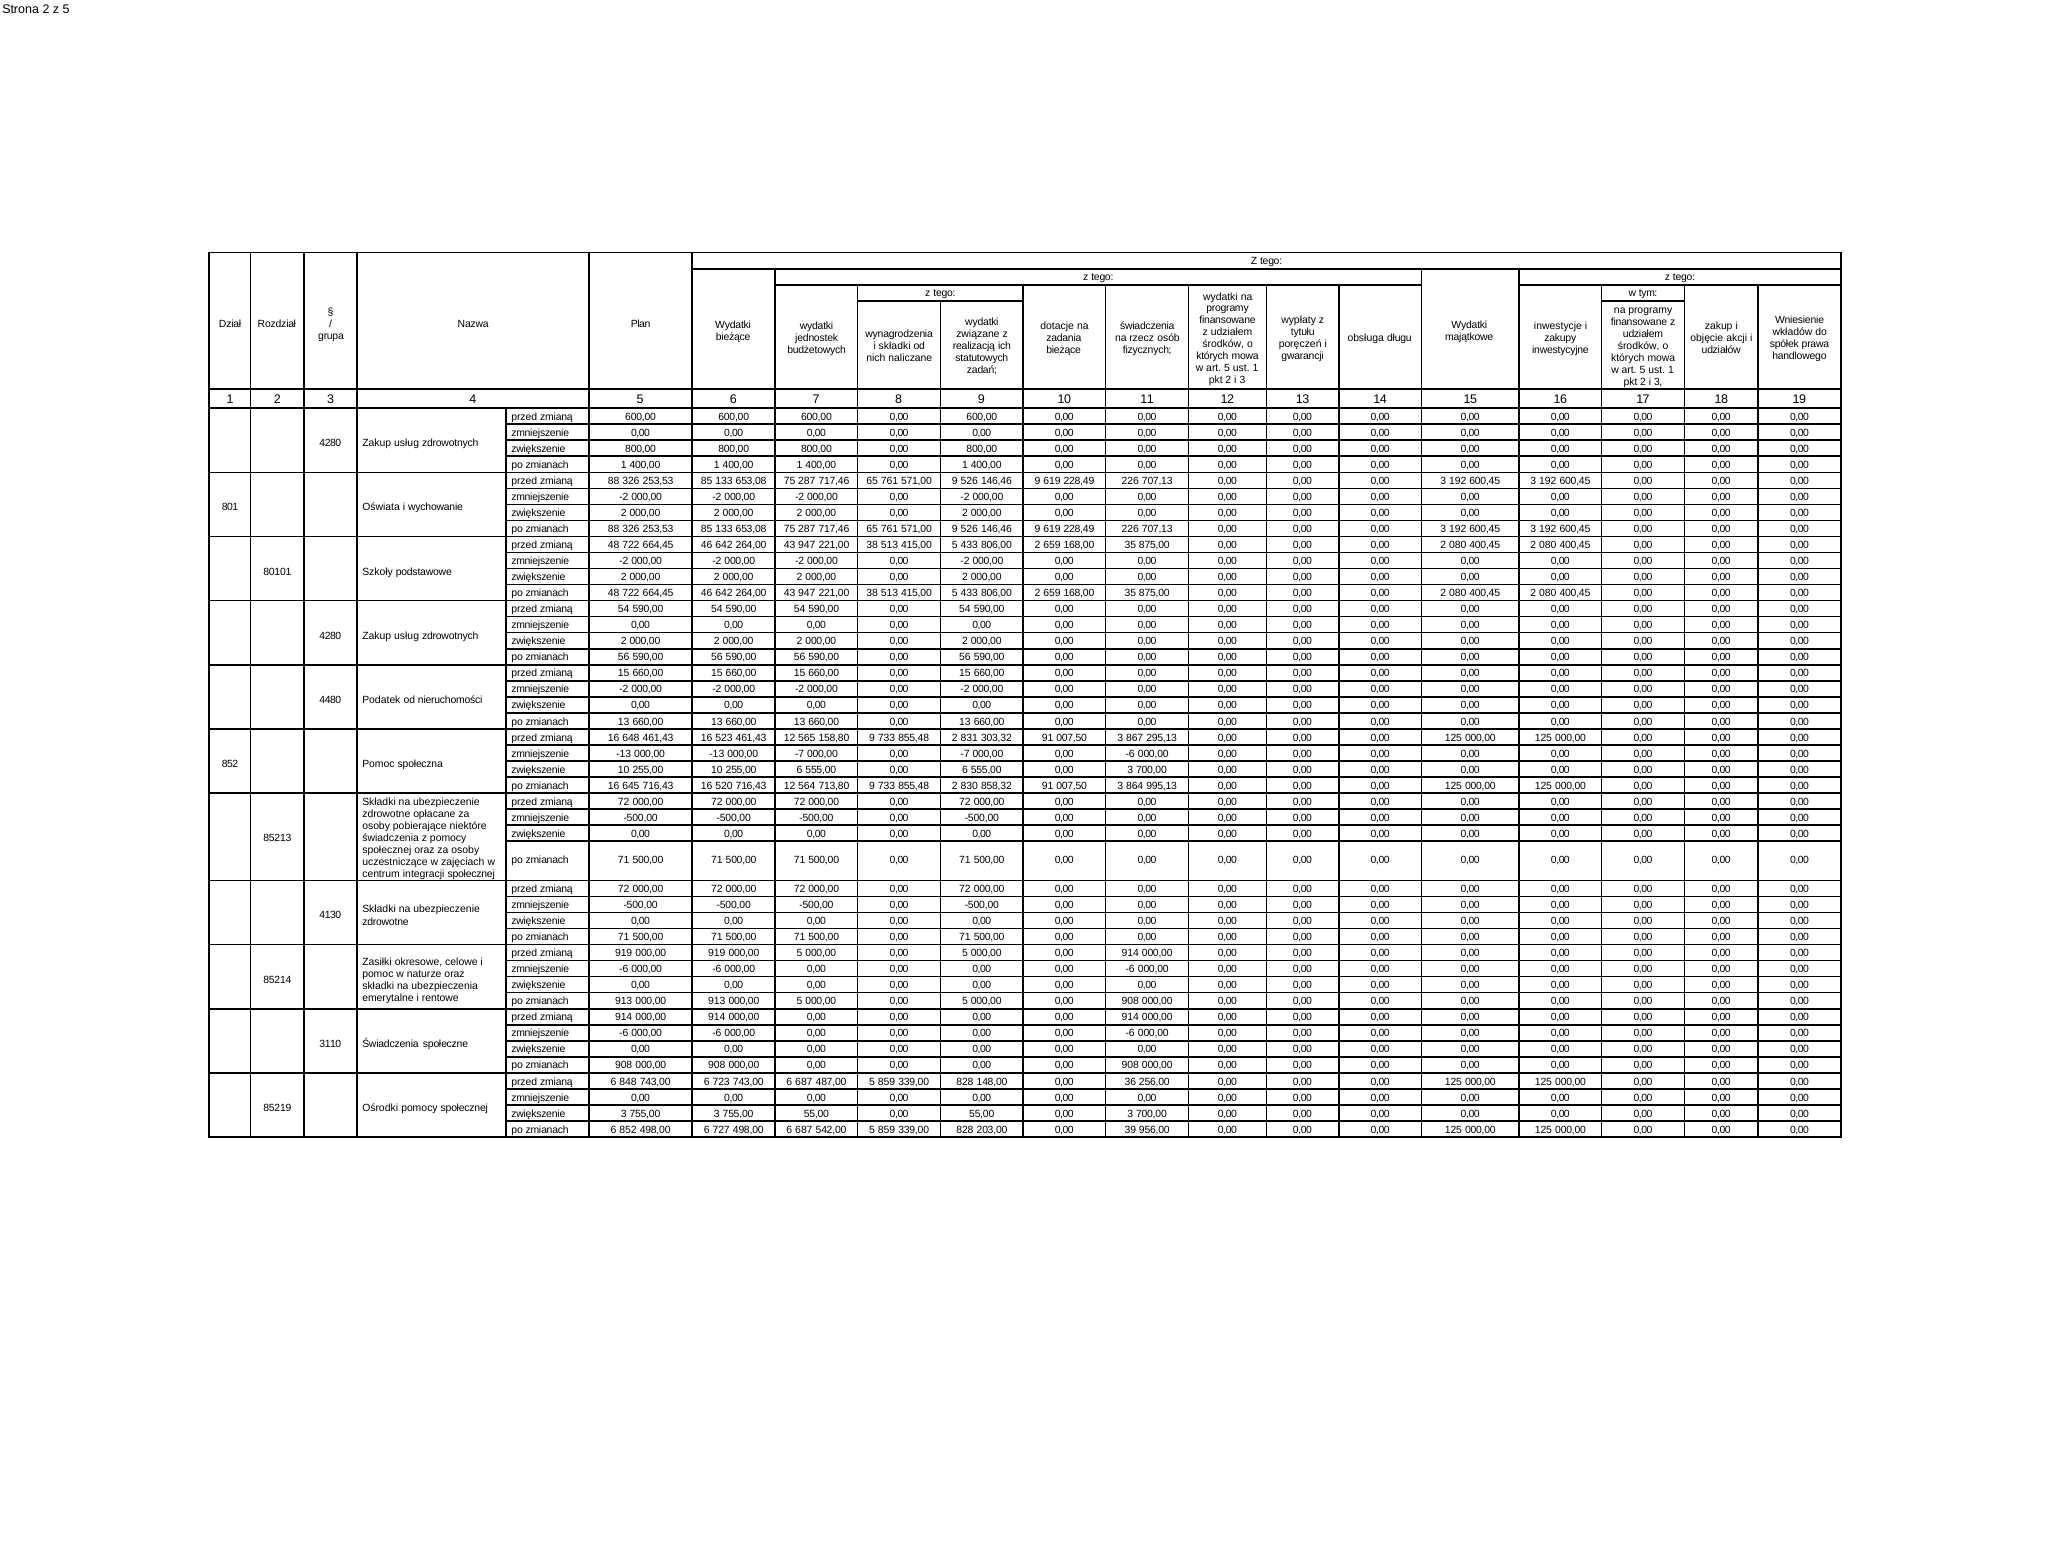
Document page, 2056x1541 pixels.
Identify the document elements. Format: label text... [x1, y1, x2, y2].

table_cell 0,00 [1267, 714, 1338, 728]
table_cell 0,00 [1422, 425, 1518, 439]
table_cell 0,00 [1602, 441, 1684, 455]
table_cell 0,00 [1759, 650, 1840, 664]
table_cell 0,00 [1267, 585, 1338, 600]
table_cell 1 [210, 390, 250, 407]
table_cell w tym: [1602, 286, 1684, 300]
table_cell 5 [590, 390, 691, 407]
table_cell 0,00 [858, 810, 940, 824]
table_cell 3 [305, 390, 356, 407]
table_cell 0,00 [1602, 1106, 1684, 1120]
table_cell 0,00 [1340, 1058, 1421, 1072]
table_cell 0,00 [693, 913, 774, 928]
table_cell 71 500,00 [941, 929, 1022, 944]
table_cell 0,00 [1106, 650, 1188, 664]
table_cell 919 000,00 [693, 945, 774, 960]
table_cell 3 700,00 [1106, 1106, 1188, 1120]
table_cell [251, 730, 303, 792]
table_cell 0,00 [1340, 746, 1421, 760]
table_cell 0,00 [858, 682, 940, 696]
table_cell 600,00 [776, 409, 857, 423]
table_cell 0,00 [858, 1090, 940, 1104]
table_cell 0,00 [1340, 778, 1421, 792]
table_cell 0,00 [1106, 682, 1188, 696]
table_cell 0,00 [1422, 842, 1518, 879]
table_cell 0,00 [1189, 826, 1266, 840]
table_cell 0,00 [1024, 1010, 1105, 1024]
table_cell 54 590,00 [941, 601, 1022, 616]
table_cell 0,00 [1106, 505, 1188, 519]
table_cell 71 500,00 [941, 842, 1022, 879]
table_cell po zmianach [507, 1058, 588, 1072]
table_cell 0,00 [1759, 881, 1840, 896]
table_cell 0,00 [1685, 929, 1757, 944]
table_cell 0,00 [1267, 537, 1338, 552]
table_cell 0,00 [1685, 441, 1757, 455]
table_cell 0,00 [1267, 489, 1338, 503]
table_cell 0,00 [1267, 810, 1338, 824]
table_cell 0,00 [1024, 945, 1105, 960]
table_cell 0,00 [1422, 762, 1518, 776]
table_cell 0,00 [1759, 489, 1840, 503]
table_cell 56 590,00 [941, 650, 1022, 664]
table_cell 1 400,00 [941, 457, 1022, 471]
table_cell 0,00 [1520, 666, 1601, 680]
table_cell 0,00 [1267, 698, 1338, 712]
table_cell 0,00 [1024, 457, 1105, 471]
table_cell świadczenia na rzecz osób fizycznych; [1106, 286, 1188, 388]
table_cell 0,00 [693, 826, 774, 840]
table_cell 0,00 [1602, 746, 1684, 760]
table_cell -6 000,00 [1106, 961, 1188, 976]
table_cell 0,00 [1422, 961, 1518, 976]
table_cell zmniejszenie [507, 810, 588, 824]
table_cell -500,00 [941, 897, 1022, 912]
table_cell 3 755,00 [693, 1106, 774, 1120]
table_cell 12 565 158,80 [776, 730, 857, 744]
table_cell 0,00 [1602, 810, 1684, 824]
table_cell 0,00 [1340, 794, 1421, 808]
table_cell 0,00 [1024, 1106, 1105, 1120]
table_cell 72 000,00 [776, 794, 857, 808]
table_cell 0,00 [1106, 617, 1188, 632]
table_cell 2 080 400,45 [1422, 585, 1518, 600]
table_cell 35 875,00 [1106, 585, 1188, 600]
table_cell 0,00 [1189, 617, 1266, 632]
table_cell 0,00 [1422, 746, 1518, 760]
table_cell 9 619 228,49 [1024, 473, 1105, 487]
table_cell 0,00 [1189, 929, 1266, 944]
table_cell 0,00 [1759, 601, 1840, 616]
table_cell 0,00 [1685, 1042, 1757, 1056]
table_cell Składki na ubezpieczenie zdrowotne opłacane za osoby pobierające niektóre świadczenia z pomocy społecznej oraz za osoby uczestniczące w zajęciach w centrum integracji społecznej [358, 794, 505, 879]
table_cell 72 000,00 [590, 794, 691, 808]
table_cell 13 660,00 [941, 714, 1022, 728]
table_cell 0,00 [1759, 1090, 1840, 1104]
table_cell przed zmianą [507, 1074, 588, 1088]
table_cell 0,00 [1520, 961, 1601, 976]
table_cell -6 000,00 [693, 961, 774, 976]
table_cell 0,00 [1024, 746, 1105, 760]
table_cell 9 526 146,46 [941, 521, 1022, 536]
table_cell przed zmianą [507, 794, 588, 808]
table_cell 0,00 [1685, 521, 1757, 536]
table_cell 0,00 [1024, 698, 1105, 712]
table_cell 0,00 [858, 425, 940, 439]
table_cell 0,00 [1520, 409, 1601, 423]
table_cell 13 660,00 [590, 714, 691, 728]
table_cell 5 000,00 [776, 993, 857, 1008]
table_cell wynagrodzenia i składki od nich naliczane [858, 302, 940, 388]
table_cell 56 590,00 [776, 650, 857, 664]
table_cell 0,00 [1422, 1090, 1518, 1104]
table_cell 2 000,00 [693, 505, 774, 519]
table_cell 0,00 [1340, 585, 1421, 600]
table_cell 0,00 [1759, 897, 1840, 912]
table_cell 48 722 664,45 [590, 585, 691, 600]
table_cell Wydatki majątkowe [1422, 270, 1518, 388]
table_cell 0,00 [1340, 929, 1421, 944]
table_cell 0,00 [1685, 778, 1757, 792]
table_cell 0,00 [590, 977, 691, 992]
table_cell 0,00 [1340, 682, 1421, 696]
table_cell 0,00 [858, 457, 940, 471]
table_cell 0,00 [1685, 409, 1757, 423]
table_cell 0,00 [1520, 441, 1601, 455]
table_cell [210, 881, 250, 944]
table_cell Pomoc społeczna [358, 730, 505, 792]
table_cell 0,00 [1759, 1026, 1840, 1040]
table_cell 0,00 [1189, 961, 1266, 976]
table_cell zwiększenie [507, 913, 588, 928]
table_cell 0,00 [1685, 730, 1757, 744]
table_cell zwiększenie [507, 569, 588, 584]
table_cell Zakup usług zdrowotnych [358, 409, 505, 471]
table_cell 2 000,00 [590, 569, 691, 584]
table_cell 0,00 [1759, 778, 1840, 792]
table_cell 0,00 [1189, 913, 1266, 928]
table_cell 2 000,00 [776, 569, 857, 584]
table_cell 0,00 [1422, 617, 1518, 632]
table_cell 0,00 [1685, 961, 1757, 976]
table_cell 0,00 [1685, 945, 1757, 960]
table_cell 72 000,00 [693, 794, 774, 808]
table_cell -6 000,00 [1106, 746, 1188, 760]
table_cell 0,00 [1189, 441, 1266, 455]
table_cell 71 500,00 [693, 929, 774, 944]
table_cell 0,00 [1267, 826, 1338, 840]
table_cell 85214 [251, 945, 303, 1008]
table_cell 0,00 [1340, 1106, 1421, 1120]
table_cell -7 000,00 [776, 746, 857, 760]
table_cell 0,00 [1602, 569, 1684, 584]
table_cell 0,00 [1189, 425, 1266, 439]
table_cell [210, 537, 250, 600]
table_cell 0,00 [1340, 409, 1421, 423]
table_cell 0,00 [1106, 810, 1188, 824]
table_cell 0,00 [1602, 698, 1684, 712]
table_cell 0,00 [1685, 617, 1757, 632]
table_cell 0,00 [1189, 714, 1266, 728]
table_cell 0,00 [1267, 569, 1338, 584]
table_cell 0,00 [1340, 569, 1421, 584]
table_cell 0,00 [1422, 633, 1518, 648]
table_cell 43 947 221,00 [776, 537, 857, 552]
table_cell 0,00 [776, 1026, 857, 1040]
table_cell 0,00 [1685, 585, 1757, 600]
table_cell 0,00 [1340, 537, 1421, 552]
table_cell [210, 666, 250, 728]
table_cell 0,00 [1106, 666, 1188, 680]
table_cell 0,00 [1106, 601, 1188, 616]
table_cell 0,00 [858, 762, 940, 776]
table_cell 0,00 [1340, 473, 1421, 487]
table_cell 800,00 [590, 441, 691, 455]
table_cell wypłaty z tytułu poręczeń i gwarancji [1267, 286, 1338, 388]
table_cell 0,00 [1422, 913, 1518, 928]
table_cell 0,00 [1340, 553, 1421, 568]
table_cell 0,00 [1189, 601, 1266, 616]
table_cell zakup i objęcie akcji i udziałów [1685, 286, 1757, 388]
table_cell 0,00 [1267, 505, 1338, 519]
table_cell 0,00 [1685, 913, 1757, 928]
table_cell -13 000,00 [590, 746, 691, 760]
table_cell 0,00 [1759, 473, 1840, 487]
table_cell 0,00 [1340, 1090, 1421, 1104]
table_cell 0,00 [1024, 666, 1105, 680]
table_cell 0,00 [1685, 1074, 1757, 1088]
table_cell 0,00 [1422, 794, 1518, 808]
table_cell 0,00 [1189, 473, 1266, 487]
table_cell 0,00 [1759, 409, 1840, 423]
table_cell 0,00 [1024, 1074, 1105, 1088]
table_cell 0,00 [1340, 650, 1421, 664]
table_cell 0,00 [776, 1042, 857, 1056]
table_cell 3 192 600,45 [1422, 521, 1518, 536]
table_cell 0,00 [1189, 746, 1266, 760]
table_cell 0,00 [1602, 521, 1684, 536]
table_cell 0,00 [858, 698, 940, 712]
table_cell 0,00 [1520, 457, 1601, 471]
table_cell 125 000,00 [1520, 730, 1601, 744]
table_cell 0,00 [1685, 1026, 1757, 1040]
table_cell 6 727 498,00 [693, 1122, 774, 1136]
table_cell 91 007,50 [1024, 778, 1105, 792]
table_cell 0,00 [1024, 1090, 1105, 1104]
table_cell 0,00 [1759, 730, 1840, 744]
table_cell 0,00 [1422, 993, 1518, 1008]
table_cell 0,00 [1602, 961, 1684, 976]
table_cell 56 590,00 [693, 650, 774, 664]
table_cell po zmianach [507, 457, 588, 471]
table_cell -7 000,00 [941, 746, 1022, 760]
table_cell 2 000,00 [776, 505, 857, 519]
table_cell 0,00 [1685, 1058, 1757, 1072]
table_cell 0,00 [1267, 945, 1338, 960]
table_cell 0,00 [941, 1090, 1022, 1104]
table_cell 0,00 [1024, 441, 1105, 455]
table_cell 0,00 [1340, 425, 1421, 439]
table_cell 3 700,00 [1106, 762, 1188, 776]
table_cell 2 000,00 [590, 505, 691, 519]
table_cell 85 133 653,08 [693, 521, 774, 536]
table_cell 8 [858, 390, 940, 407]
table_cell 0,00 [1759, 842, 1840, 879]
table_cell 0,00 [858, 553, 940, 568]
table_cell 0,00 [1759, 1122, 1840, 1136]
table_cell 0,00 [1267, 650, 1338, 664]
table_cell 0,00 [1602, 650, 1684, 664]
table_cell 0,00 [1602, 553, 1684, 568]
table_cell z tego: [776, 270, 1421, 284]
table_cell 1 400,00 [776, 457, 857, 471]
table_cell zmniejszenie [507, 961, 588, 976]
table_cell 0,00 [1602, 473, 1684, 487]
table_cell 0,00 [1520, 746, 1601, 760]
table_cell 0,00 [1422, 569, 1518, 584]
table_cell 2 080 400,45 [1520, 585, 1601, 600]
table_cell 0,00 [1267, 1026, 1338, 1040]
table_cell 12 564 713,80 [776, 778, 857, 792]
table_cell 0,00 [1340, 666, 1421, 680]
table_cell 0,00 [1024, 569, 1105, 584]
table_cell 0,00 [1520, 714, 1601, 728]
table_cell 85219 [251, 1074, 303, 1136]
table_cell 1 400,00 [693, 457, 774, 471]
table_cell -2 000,00 [693, 553, 774, 568]
table_cell 0,00 [693, 1042, 774, 1056]
table_cell obsługa długu [1340, 286, 1421, 388]
table_cell 0,00 [1685, 489, 1757, 503]
table_cell 15 660,00 [776, 666, 857, 680]
table_cell 600,00 [693, 409, 774, 423]
table_cell 6 687 542,00 [776, 1122, 857, 1136]
table_cell 0,00 [1520, 913, 1601, 928]
table_cell zmniejszenie [507, 1026, 588, 1040]
table_cell 0,00 [1267, 1074, 1338, 1088]
table_cell 0,00 [1759, 913, 1840, 928]
table_cell 0,00 [1267, 633, 1338, 648]
table_cell 0,00 [1685, 666, 1757, 680]
table_cell 71 500,00 [693, 842, 774, 879]
table_cell 908 000,00 [1106, 1058, 1188, 1072]
table_cell 0,00 [1267, 1090, 1338, 1104]
table_cell 0,00 [858, 945, 940, 960]
table_cell [305, 1074, 356, 1136]
table_cell 0,00 [858, 929, 940, 944]
table_cell 0,00 [1024, 617, 1105, 632]
table_cell 0,00 [1422, 553, 1518, 568]
table_header Rozdział [251, 253, 303, 388]
table_cell 0,00 [1189, 1122, 1266, 1136]
table_cell 0,00 [1267, 897, 1338, 912]
table_cell Oświata i wychowanie [358, 473, 505, 536]
table_cell 0,00 [1267, 457, 1338, 471]
table_cell 85213 [251, 794, 303, 879]
table_cell 908 000,00 [1106, 993, 1188, 1008]
table_cell 0,00 [1759, 1042, 1840, 1056]
table_cell [251, 666, 303, 728]
table_cell 0,00 [1759, 633, 1840, 648]
table_cell 0,00 [1189, 569, 1266, 584]
table_cell 0,00 [1340, 881, 1421, 896]
table_cell 0,00 [941, 913, 1022, 928]
table_cell 0,00 [1340, 601, 1421, 616]
table_cell 16 [1520, 390, 1601, 407]
table_cell 0,00 [1340, 457, 1421, 471]
table_cell [251, 409, 303, 471]
table_cell 46 642 264,00 [693, 585, 774, 600]
table_cell -2 000,00 [941, 489, 1022, 503]
table_cell -2 000,00 [941, 553, 1022, 568]
table_cell -2 000,00 [693, 489, 774, 503]
table_cell 0,00 [1520, 569, 1601, 584]
table_cell 0,00 [1520, 762, 1601, 776]
table_cell 10 [1024, 390, 1105, 407]
table_cell 0,00 [858, 617, 940, 632]
table_cell [210, 945, 250, 1008]
table_cell 0,00 [1602, 842, 1684, 879]
table_cell 0,00 [1520, 993, 1601, 1008]
table_cell zwiększenie [507, 698, 588, 712]
table_cell 0,00 [858, 913, 940, 928]
table_cell 0,00 [590, 826, 691, 840]
table_cell 6 555,00 [776, 762, 857, 776]
table_cell [305, 945, 356, 1008]
table_cell 5 000,00 [941, 993, 1022, 1008]
table_cell 13 [1267, 390, 1338, 407]
table_cell 0,00 [1520, 881, 1601, 896]
table_cell zwiększenie [507, 633, 588, 648]
table_cell po zmianach [507, 1122, 588, 1136]
table_cell 0,00 [1024, 650, 1105, 664]
table_cell 3 192 600,45 [1520, 473, 1601, 487]
table_cell 0,00 [1602, 977, 1684, 992]
table_cell 0,00 [1267, 913, 1338, 928]
table_cell 913 000,00 [590, 993, 691, 1008]
table_cell [305, 473, 356, 536]
table_cell po zmianach [507, 842, 588, 879]
table_cell 0,00 [1189, 1026, 1266, 1040]
table_cell -2 000,00 [590, 682, 691, 696]
table_cell 0,00 [858, 489, 940, 503]
table_cell 2 830 858,32 [941, 778, 1022, 792]
table_cell 0,00 [1024, 762, 1105, 776]
table_cell 0,00 [1520, 1090, 1601, 1104]
table_cell 0,00 [1685, 473, 1757, 487]
table_cell 0,00 [1685, 698, 1757, 712]
table_cell 0,00 [1520, 489, 1601, 503]
table_cell 0,00 [1340, 1074, 1421, 1088]
table_cell 18 [1685, 390, 1757, 407]
table_cell 600,00 [941, 409, 1022, 423]
table_cell 0,00 [1024, 810, 1105, 824]
table_cell 0,00 [1340, 1010, 1421, 1024]
table_cell 800,00 [776, 441, 857, 455]
table_cell 75 287 717,46 [776, 521, 857, 536]
table_cell 125 000,00 [1520, 1122, 1601, 1136]
table_cell 0,00 [1422, 1026, 1518, 1040]
table_cell 0,00 [1422, 505, 1518, 519]
table_cell 0,00 [1024, 714, 1105, 728]
table_cell 0,00 [1340, 897, 1421, 912]
table_cell 0,00 [1189, 457, 1266, 471]
table_cell 0,00 [1685, 682, 1757, 696]
table_cell zwiększenie [507, 441, 588, 455]
table_cell 0,00 [1422, 1058, 1518, 1072]
table_cell 0,00 [1520, 1106, 1601, 1120]
table_cell 0,00 [1422, 1010, 1518, 1024]
table_cell przed zmianą [507, 601, 588, 616]
table_cell 0,00 [1685, 1122, 1757, 1136]
table_cell 48 722 664,45 [590, 537, 691, 552]
table_cell 5 433 806,00 [941, 537, 1022, 552]
table_cell 0,00 [1759, 977, 1840, 992]
table_cell 226 707,13 [1106, 521, 1188, 536]
table_cell 0,00 [1602, 881, 1684, 896]
table_cell 125 000,00 [1520, 1074, 1601, 1088]
table_cell 600,00 [590, 409, 691, 423]
table_cell 0,00 [1340, 810, 1421, 824]
table_cell 0,00 [858, 1010, 940, 1024]
table_cell 6 848 743,00 [590, 1074, 691, 1088]
table_cell 0,00 [1602, 714, 1684, 728]
table_cell 0,00 [1685, 826, 1757, 840]
table_cell 9 526 146,46 [941, 473, 1022, 487]
table_cell 72 000,00 [941, 794, 1022, 808]
table_cell 0,00 [1602, 1090, 1684, 1104]
table_cell 0,00 [1759, 553, 1840, 568]
table_cell 0,00 [1602, 1026, 1684, 1040]
table_cell 0,00 [1106, 698, 1188, 712]
table_cell 0,00 [1685, 762, 1757, 776]
table_cell 0,00 [1520, 1026, 1601, 1040]
table_cell 0,00 [1106, 409, 1188, 423]
table_cell 0,00 [858, 977, 940, 992]
table_cell 0,00 [858, 650, 940, 664]
table_cell 914 000,00 [590, 1010, 691, 1024]
table_cell 0,00 [1024, 929, 1105, 944]
table_cell 43 947 221,00 [776, 585, 857, 600]
table_cell 0,00 [1759, 794, 1840, 808]
table_cell 0,00 [1024, 897, 1105, 912]
table_cell 0,00 [1422, 881, 1518, 896]
table_cell 0,00 [1520, 601, 1601, 616]
table_cell 0,00 [1759, 1058, 1840, 1072]
table_cell Zasiłki okresowe, celowe i pomoc w naturze oraz składki na ubezpieczenia emerytalne i rentowe [358, 945, 505, 1008]
table_cell 0,00 [1685, 650, 1757, 664]
table_cell 0,00 [1340, 521, 1421, 536]
table_cell po zmianach [507, 521, 588, 536]
table_header Z tego: [693, 253, 1840, 268]
table_cell 0,00 [1759, 1010, 1840, 1024]
table_cell 0,00 [1189, 762, 1266, 776]
table_cell 54 590,00 [693, 601, 774, 616]
table_cell 0,00 [941, 1010, 1022, 1024]
table_cell 2 000,00 [693, 569, 774, 584]
table_cell 0,00 [1189, 1106, 1266, 1120]
table_cell Zakup usług zdrowotnych [358, 601, 505, 664]
table_cell zwiększenie [507, 505, 588, 519]
table_cell 0,00 [1189, 1010, 1266, 1024]
table_cell Ośrodki pomocy społecznej [358, 1074, 505, 1136]
table_cell 125 000,00 [1520, 778, 1601, 792]
table_cell 125 000,00 [1422, 730, 1518, 744]
table_cell 0,00 [1189, 977, 1266, 992]
table_cell 0,00 [590, 913, 691, 928]
table_cell 0,00 [858, 842, 940, 879]
table_cell 0,00 [941, 617, 1022, 632]
table_cell 0,00 [1267, 794, 1338, 808]
table_cell 0,00 [1759, 945, 1840, 960]
table_cell 0,00 [590, 1090, 691, 1104]
table_cell 0,00 [1685, 897, 1757, 912]
table_cell 0,00 [1602, 1058, 1684, 1072]
table_cell przed zmianą [507, 409, 588, 423]
table_cell 4 [358, 390, 588, 407]
table_cell 0,00 [858, 961, 940, 976]
table_cell 0,00 [1340, 633, 1421, 648]
table_cell 0,00 [1267, 1106, 1338, 1120]
table_cell 0,00 [1267, 409, 1338, 423]
table_cell 0,00 [1267, 666, 1338, 680]
table_cell 6 [693, 390, 774, 407]
table_cell 0,00 [1267, 977, 1338, 992]
table_cell 0,00 [1267, 601, 1338, 616]
table_cell 3 867 295,13 [1106, 730, 1188, 744]
table_cell 0,00 [1602, 585, 1684, 600]
table_cell 0,00 [1267, 730, 1338, 744]
table_cell 0,00 [1602, 409, 1684, 423]
table_cell 0,00 [1685, 537, 1757, 552]
table_cell 0,00 [1422, 1106, 1518, 1120]
table_cell zmniejszenie [507, 897, 588, 912]
table_cell 0,00 [1189, 666, 1266, 680]
table_cell 3 755,00 [590, 1106, 691, 1120]
table_cell 0,00 [776, 913, 857, 928]
table_cell 0,00 [858, 633, 940, 648]
table_cell 0,00 [1759, 682, 1840, 696]
table_cell [210, 601, 250, 664]
table_cell 0,00 [1106, 441, 1188, 455]
table_cell 15 [1422, 390, 1518, 407]
table_cell 2 000,00 [941, 633, 1022, 648]
table_cell 0,00 [1685, 842, 1757, 879]
table_cell 800,00 [693, 441, 774, 455]
table_cell 0,00 [1602, 537, 1684, 552]
table_cell 0,00 [1106, 553, 1188, 568]
table_cell 0,00 [1189, 842, 1266, 879]
table_cell 0,00 [1340, 913, 1421, 928]
table_cell [210, 794, 250, 879]
table_cell 0,00 [1759, 714, 1840, 728]
table_cell 0,00 [1602, 913, 1684, 928]
table_cell -2 000,00 [590, 553, 691, 568]
table_cell przed zmianą [507, 881, 588, 896]
table_cell zwiększenie [507, 762, 588, 776]
table_cell 72 000,00 [693, 881, 774, 896]
table_cell 0,00 [1340, 993, 1421, 1008]
table_cell 0,00 [1189, 1058, 1266, 1072]
table_cell [251, 881, 303, 944]
table_cell 0,00 [1685, 569, 1757, 584]
table_cell 0,00 [693, 698, 774, 712]
table_cell [210, 409, 250, 471]
table_cell 0,00 [858, 746, 940, 760]
table_cell 0,00 [1685, 746, 1757, 760]
table_cell 0,00 [941, 1026, 1022, 1040]
table_cell 0,00 [1759, 617, 1840, 632]
table_cell 0,00 [941, 698, 1022, 712]
table_cell -500,00 [590, 810, 691, 824]
table_cell 0,00 [1602, 617, 1684, 632]
table_cell 0,00 [1106, 842, 1188, 879]
table_cell 0,00 [1106, 633, 1188, 648]
table_cell 3110 [305, 1010, 356, 1072]
table_cell 0,00 [1602, 1122, 1684, 1136]
table_cell 2 000,00 [693, 633, 774, 648]
table_cell 0,00 [776, 1010, 857, 1024]
table_cell 10 255,00 [693, 762, 774, 776]
table_cell 0,00 [1189, 1042, 1266, 1056]
table_cell 3 192 600,45 [1422, 473, 1518, 487]
table_cell 0,00 [1189, 778, 1266, 792]
table_cell 17 [1602, 390, 1684, 407]
table_cell 0,00 [1759, 929, 1840, 944]
table_cell 0,00 [1422, 977, 1518, 992]
table_cell 0,00 [1267, 1010, 1338, 1024]
table_cell zmniejszenie [507, 617, 588, 632]
table_cell po zmianach [507, 650, 588, 664]
table_cell zmniejszenie [507, 489, 588, 503]
table_cell 0,00 [1267, 746, 1338, 760]
table_cell zmniejszenie [507, 746, 588, 760]
table_cell 7 [776, 390, 857, 407]
table_cell 0,00 [1189, 409, 1266, 423]
table_cell 0,00 [1267, 1042, 1338, 1056]
table_cell 0,00 [1267, 881, 1338, 896]
table_cell 913 000,00 [693, 993, 774, 1008]
table_cell 4130 [305, 881, 356, 944]
table_cell 0,00 [1422, 666, 1518, 680]
table_cell 0,00 [1602, 826, 1684, 840]
table_cell 39 956,00 [1106, 1122, 1188, 1136]
table_cell 0,00 [1189, 553, 1266, 568]
table_cell 0,00 [858, 897, 940, 912]
table_cell 0,00 [1189, 810, 1266, 824]
table_cell 914 000,00 [1106, 1010, 1188, 1024]
table_cell 0,00 [1422, 409, 1518, 423]
table_cell 38 513 415,00 [858, 537, 940, 552]
table_cell 0,00 [1422, 698, 1518, 712]
table_cell 0,00 [1422, 810, 1518, 824]
table_cell 0,00 [1340, 842, 1421, 879]
table_cell 19 [1759, 390, 1840, 407]
table_cell 15 660,00 [941, 666, 1022, 680]
table_cell 125 000,00 [1422, 778, 1518, 792]
table_cell 0,00 [1340, 1042, 1421, 1056]
table_cell 5 859 339,00 [858, 1122, 940, 1136]
table_cell inwestycje i zakupy inwestycyjne [1520, 286, 1601, 388]
table_cell 0,00 [1024, 1058, 1105, 1072]
table_cell 2 [251, 390, 303, 407]
table_cell 4280 [305, 409, 356, 471]
table_cell 0,00 [1602, 794, 1684, 808]
table_cell 0,00 [858, 826, 940, 840]
table_cell 0,00 [1602, 666, 1684, 680]
table_cell 0,00 [1189, 881, 1266, 896]
table_cell 0,00 [1340, 505, 1421, 519]
table_cell -500,00 [693, 810, 774, 824]
table_cell 0,00 [1106, 929, 1188, 944]
table_cell zwiększenie [507, 1042, 588, 1056]
table_cell 0,00 [1024, 409, 1105, 423]
table_cell 0,00 [1520, 682, 1601, 696]
table_cell 0,00 [1340, 698, 1421, 712]
table_cell 0,00 [1106, 569, 1188, 584]
table_cell 72 000,00 [941, 881, 1022, 896]
table_cell 0,00 [1267, 617, 1338, 632]
table_cell 0,00 [1685, 425, 1757, 439]
table_cell 0,00 [1024, 881, 1105, 896]
table_cell 0,00 [1602, 945, 1684, 960]
table_header Plan [590, 253, 691, 388]
table_cell 16 648 461,43 [590, 730, 691, 744]
table_cell 0,00 [1759, 961, 1840, 976]
table_cell 10 255,00 [590, 762, 691, 776]
table_cell 0,00 [1106, 881, 1188, 896]
table_cell 0,00 [1422, 945, 1518, 960]
table_cell 0,00 [1189, 489, 1266, 503]
table_cell 0,00 [1602, 778, 1684, 792]
table_cell 85 133 653,08 [693, 473, 774, 487]
table_cell 13 660,00 [776, 714, 857, 728]
table_cell 0,00 [1602, 457, 1684, 471]
table_cell 125 000,00 [1422, 1122, 1518, 1136]
table_cell 0,00 [858, 569, 940, 584]
table_cell 0,00 [1602, 425, 1684, 439]
table_cell 71 500,00 [590, 842, 691, 879]
table_cell 0,00 [1520, 505, 1601, 519]
table_cell 0,00 [1340, 961, 1421, 976]
table_cell 125 000,00 [1422, 1074, 1518, 1088]
table_cell 0,00 [1422, 897, 1518, 912]
table_cell 72 000,00 [776, 881, 857, 896]
table_cell 0,00 [1106, 714, 1188, 728]
table_cell 0,00 [1759, 993, 1840, 1008]
table_cell 0,00 [1759, 810, 1840, 824]
table_cell 0,00 [1520, 794, 1601, 808]
table_cell 0,00 [693, 425, 774, 439]
table_cell przed zmianą [507, 1010, 588, 1024]
table_cell 0,00 [858, 666, 940, 680]
table_cell 0,00 [1340, 977, 1421, 992]
table_cell 2 831 303,32 [941, 730, 1022, 744]
table_cell 0,00 [1759, 1074, 1840, 1088]
table_cell 0,00 [1602, 1074, 1684, 1088]
table_cell Składki na ubezpieczenie zdrowotne [358, 881, 505, 944]
table_cell 0,00 [1422, 601, 1518, 616]
table_cell 9 619 228,49 [1024, 521, 1105, 536]
table_cell 16 520 716,43 [693, 778, 774, 792]
table_cell 0,00 [1267, 762, 1338, 776]
table_cell 0,00 [1024, 1122, 1105, 1136]
table_cell [305, 794, 356, 879]
table_cell 0,00 [1024, 553, 1105, 568]
table_cell 0,00 [1520, 553, 1601, 568]
table_cell 0,00 [1602, 489, 1684, 503]
table_cell 0,00 [1759, 762, 1840, 776]
table_cell 908 000,00 [693, 1058, 774, 1072]
table_cell 0,00 [1106, 897, 1188, 912]
table_cell po zmianach [507, 993, 588, 1008]
table_cell 0,00 [1106, 457, 1188, 471]
table_cell 0,00 [858, 881, 940, 896]
table_cell Świadczenia społeczne [358, 1010, 505, 1072]
table_cell zmniejszenie [507, 425, 588, 439]
table_cell -2 000,00 [693, 682, 774, 696]
table_cell 0,00 [1685, 993, 1757, 1008]
table_cell 16 523 461,43 [693, 730, 774, 744]
table_cell 0,00 [1024, 601, 1105, 616]
table_cell 0,00 [1520, 929, 1601, 944]
table_cell -2 000,00 [941, 682, 1022, 696]
table_cell 0,00 [1520, 810, 1601, 824]
table_cell 0,00 [1520, 650, 1601, 664]
table_cell po zmianach [507, 929, 588, 944]
table_cell 0,00 [1602, 601, 1684, 616]
table_cell 2 080 400,45 [1520, 537, 1601, 552]
table_cell 908 000,00 [590, 1058, 691, 1072]
table_cell 0,00 [1189, 945, 1266, 960]
table_cell 6 555,00 [941, 762, 1022, 776]
table_cell wydatki związane z realizacją ich statutowych zadań; [941, 302, 1022, 388]
table_cell 5 000,00 [776, 945, 857, 960]
table_cell [210, 1010, 250, 1072]
table_cell 0,00 [1759, 457, 1840, 471]
table_cell 0,00 [1759, 826, 1840, 840]
table_cell 801 [210, 473, 250, 536]
table_cell 0,00 [858, 505, 940, 519]
table_cell 0,00 [1267, 778, 1338, 792]
table_cell -2 000,00 [776, 489, 857, 503]
table_cell 0,00 [1759, 569, 1840, 584]
table_cell 0,00 [1602, 762, 1684, 776]
table_cell 6 852 498,00 [590, 1122, 691, 1136]
table_cell 75 287 717,46 [776, 473, 857, 487]
table_cell 5 859 339,00 [858, 1074, 940, 1088]
table_cell 0,00 [1267, 1122, 1338, 1136]
table_cell 3 192 600,45 [1520, 521, 1601, 536]
table_cell 0,00 [1422, 929, 1518, 944]
table_cell 0,00 [1189, 537, 1266, 552]
table_cell 0,00 [1024, 842, 1105, 879]
table_cell 0,00 [1685, 633, 1757, 648]
table_cell 2 659 168,00 [1024, 585, 1105, 600]
table_cell [210, 1074, 250, 1136]
table_cell -6 000,00 [590, 961, 691, 976]
table_cell 2 000,00 [590, 633, 691, 648]
table_cell 13 660,00 [693, 714, 774, 728]
table_cell 5 433 806,00 [941, 585, 1022, 600]
table_cell 0,00 [1340, 714, 1421, 728]
table_header Nazwa [358, 253, 588, 388]
table_cell -500,00 [590, 897, 691, 912]
table_cell zmniejszenie [507, 1090, 588, 1104]
table_cell 0,00 [776, 425, 857, 439]
table_cell 0,00 [1267, 682, 1338, 696]
table_cell 0,00 [1520, 826, 1601, 840]
table_cell Szkoły podstawowe [358, 537, 505, 600]
table_cell 0,00 [1189, 1090, 1266, 1104]
table_cell 0,00 [1189, 521, 1266, 536]
table_cell dotacje na zadania bieżące [1024, 286, 1105, 388]
table_cell Podatek od nieruchomości [358, 666, 505, 728]
table_cell 0,00 [1685, 881, 1757, 896]
table_cell 54 590,00 [776, 601, 857, 616]
table_cell 2 000,00 [941, 505, 1022, 519]
table_cell 0,00 [1422, 457, 1518, 471]
table_cell 0,00 [1602, 682, 1684, 696]
table_cell z tego: [858, 286, 1022, 300]
table_cell 0,00 [1267, 1058, 1338, 1072]
table_cell 0,00 [1024, 794, 1105, 808]
table_cell 0,00 [693, 977, 774, 992]
table_cell 65 761 571,00 [858, 473, 940, 487]
table_cell 71 500,00 [590, 929, 691, 944]
table_cell 0,00 [1340, 1026, 1421, 1040]
table_cell 15 660,00 [693, 666, 774, 680]
table_cell 56 590,00 [590, 650, 691, 664]
table_cell 0,00 [1267, 553, 1338, 568]
table_cell 0,00 [1267, 441, 1338, 455]
table_cell 0,00 [858, 1042, 940, 1056]
table_cell 0,00 [776, 977, 857, 992]
table_cell 0,00 [776, 1090, 857, 1104]
table_cell przed zmianą [507, 537, 588, 552]
table_cell 0,00 [941, 977, 1022, 992]
table_cell 0,00 [1106, 977, 1188, 992]
table_cell 0,00 [1340, 441, 1421, 455]
table_cell 0,00 [776, 826, 857, 840]
table_cell 0,00 [1189, 650, 1266, 664]
table_cell 0,00 [1759, 425, 1840, 439]
table_cell 0,00 [1685, 601, 1757, 616]
table_header § / grupa [305, 253, 356, 388]
table_cell 0,00 [776, 961, 857, 976]
table_cell 0,00 [776, 1058, 857, 1072]
table_cell 0,00 [1759, 521, 1840, 536]
table_cell -6 000,00 [693, 1026, 774, 1040]
table_cell 2 080 400,45 [1422, 537, 1518, 552]
table_cell 0,00 [1422, 650, 1518, 664]
table_cell 0,00 [1340, 826, 1421, 840]
table_cell 0,00 [1189, 1074, 1266, 1088]
table_cell 0,00 [1106, 489, 1188, 503]
table_cell 0,00 [1189, 993, 1266, 1008]
table_cell 0,00 [1189, 633, 1266, 648]
table_cell 0,00 [1520, 897, 1601, 912]
table_cell 0,00 [1024, 633, 1105, 648]
table_cell -13 000,00 [693, 746, 774, 760]
table_cell 0,00 [1520, 633, 1601, 648]
table_cell [251, 1010, 303, 1072]
table_cell 0,00 [941, 1058, 1022, 1072]
table_cell 0,00 [776, 698, 857, 712]
table_cell [305, 537, 356, 600]
table_cell 0,00 [858, 1106, 940, 1120]
table_cell 0,00 [941, 425, 1022, 439]
table_cell wydatki na programy finansowane z udziałem środków, o których mowa w art. 5 ust. 1 pkt 2 i 3 [1189, 286, 1266, 388]
table_cell 0,00 [1685, 714, 1757, 728]
table_cell przed zmianą [507, 666, 588, 680]
table_cell 0,00 [1759, 441, 1840, 455]
table_cell 800,00 [941, 441, 1022, 455]
table_cell 0,00 [776, 617, 857, 632]
table_cell 0,00 [1520, 1042, 1601, 1056]
table_cell 1 400,00 [590, 457, 691, 471]
table_cell 55,00 [776, 1106, 857, 1120]
table_cell 914 000,00 [693, 1010, 774, 1024]
table_cell 0,00 [1024, 682, 1105, 696]
table_cell 0,00 [1685, 1090, 1757, 1104]
table_cell 0,00 [1602, 505, 1684, 519]
table_cell 12 [1189, 390, 1266, 407]
table_cell [251, 473, 303, 536]
table_cell 46 642 264,00 [693, 537, 774, 552]
table_cell 0,00 [1340, 1122, 1421, 1136]
table_cell 0,00 [858, 1058, 940, 1072]
table_cell 0,00 [1520, 617, 1601, 632]
table_cell 0,00 [1024, 1042, 1105, 1056]
table_cell 5 000,00 [941, 945, 1022, 960]
table_cell 0,00 [858, 714, 940, 728]
table_cell 0,00 [1520, 977, 1601, 992]
table_cell 0,00 [1267, 929, 1338, 944]
table_cell 14 [1340, 390, 1421, 407]
table_cell 0,00 [1106, 913, 1188, 928]
table_cell 0,00 [1189, 730, 1266, 744]
table_cell zmniejszenie [507, 682, 588, 696]
table_cell po zmianach [507, 714, 588, 728]
table_cell 0,00 [1422, 489, 1518, 503]
table_cell 2 659 168,00 [1024, 537, 1105, 552]
table_cell 0,00 [1759, 666, 1840, 680]
table_cell 0,00 [1189, 585, 1266, 600]
table_cell wydatki jednostek budżetowych [776, 286, 857, 388]
table_cell 88 326 253,53 [590, 521, 691, 536]
table_cell 0,00 [1759, 505, 1840, 519]
table_cell 54 590,00 [590, 601, 691, 616]
table_cell 0,00 [1422, 682, 1518, 696]
table_cell 0,00 [1106, 826, 1188, 840]
table_cell -2 000,00 [776, 682, 857, 696]
table_cell [305, 730, 356, 792]
table_cell 0,00 [858, 441, 940, 455]
table_cell 4480 [305, 666, 356, 728]
table_cell 0,00 [1267, 842, 1338, 879]
table_cell 0,00 [1602, 993, 1684, 1008]
table_cell 65 761 571,00 [858, 521, 940, 536]
table_cell 0,00 [1685, 1010, 1757, 1024]
table_cell 0,00 [693, 1090, 774, 1104]
table_cell 0,00 [1685, 457, 1757, 471]
table_cell 0,00 [858, 409, 940, 423]
table_cell 0,00 [1520, 1010, 1601, 1024]
table_cell 0,00 [1759, 698, 1840, 712]
table_cell 0,00 [590, 425, 691, 439]
table_cell z tego: [1520, 270, 1840, 284]
table_cell 914 000,00 [1106, 945, 1188, 960]
table_cell 0,00 [858, 993, 940, 1008]
table_cell 0,00 [1340, 762, 1421, 776]
table_cell -6 000,00 [1106, 1026, 1188, 1040]
table_cell 226 707,13 [1106, 473, 1188, 487]
table_cell 0,00 [1340, 730, 1421, 744]
table_cell 0,00 [941, 961, 1022, 976]
table_cell 0,00 [1685, 505, 1757, 519]
table_cell przed zmianą [507, 473, 588, 487]
table_cell -500,00 [776, 897, 857, 912]
table_cell 0,00 [1024, 977, 1105, 992]
table_cell 0,00 [1189, 897, 1266, 912]
table_cell 919 000,00 [590, 945, 691, 960]
table_cell 0,00 [1759, 537, 1840, 552]
table_cell przed zmianą [507, 730, 588, 744]
table_cell -2 000,00 [776, 553, 857, 568]
table_cell 6 723 743,00 [693, 1074, 774, 1088]
table_cell 0,00 [858, 1026, 940, 1040]
table_cell 2 000,00 [941, 569, 1022, 584]
table_cell 0,00 [858, 794, 940, 808]
table_cell przed zmianą [507, 945, 588, 960]
table_cell 35 875,00 [1106, 537, 1188, 552]
table_cell 0,00 [1602, 633, 1684, 648]
table_cell 0,00 [1024, 1026, 1105, 1040]
table_cell 0,00 [1422, 714, 1518, 728]
table_cell 0,00 [1267, 521, 1338, 536]
table_cell 0,00 [1520, 425, 1601, 439]
table_cell 0,00 [1685, 810, 1757, 824]
table_cell 55,00 [941, 1106, 1022, 1120]
table_cell 0,00 [1024, 505, 1105, 519]
table_cell po zmianach [507, 778, 588, 792]
table_cell 0,00 [1759, 746, 1840, 760]
table_cell na programy finansowane z udziałem środków, o których mowa w art. 5 ust. 1 pkt 2 i 3, [1602, 302, 1684, 388]
table_cell 0,00 [1024, 489, 1105, 503]
table_cell 9 733 855,48 [858, 730, 940, 744]
table_cell 0,00 [1024, 913, 1105, 928]
table_cell 0,00 [1189, 698, 1266, 712]
table_cell 71 500,00 [776, 842, 857, 879]
table_cell 0,00 [1340, 489, 1421, 503]
table_cell 828 148,00 [941, 1074, 1022, 1088]
table_cell 9 733 855,48 [858, 778, 940, 792]
table_cell 0,00 [1685, 1106, 1757, 1120]
table_cell 6 687 487,00 [776, 1074, 857, 1088]
table_cell 0,00 [1602, 897, 1684, 912]
table_cell 0,00 [590, 698, 691, 712]
table_cell Wydatki bieżące [693, 270, 774, 388]
table_cell -2 000,00 [590, 489, 691, 503]
table_cell 0,00 [1602, 929, 1684, 944]
table_cell -6 000,00 [590, 1026, 691, 1040]
table_cell [251, 601, 303, 664]
table_cell 2 000,00 [776, 633, 857, 648]
table_cell 852 [210, 730, 250, 792]
table_cell 3 864 995,13 [1106, 778, 1188, 792]
table_cell 0,00 [1520, 945, 1601, 960]
table_cell Wniesienie wkładów do spółek prawa handlowego [1759, 286, 1840, 388]
table_cell 0,00 [1759, 585, 1840, 600]
table_cell 0,00 [1422, 1042, 1518, 1056]
table_cell 0,00 [1267, 425, 1338, 439]
table_cell 0,00 [1520, 698, 1601, 712]
table_cell 0,00 [1189, 794, 1266, 808]
table_cell 0,00 [1422, 441, 1518, 455]
table_cell 0,00 [1024, 993, 1105, 1008]
table_cell zmniejszenie [507, 553, 588, 568]
table_cell 0,00 [1106, 1042, 1188, 1056]
table_cell 80101 [251, 537, 303, 600]
table_cell 0,00 [1602, 1042, 1684, 1056]
table_cell 0,00 [1189, 505, 1266, 519]
table_cell 0,00 [1267, 473, 1338, 487]
table_cell 0,00 [1520, 842, 1601, 879]
table_cell 0,00 [590, 617, 691, 632]
table_cell 0,00 [1685, 794, 1757, 808]
table_cell -500,00 [776, 810, 857, 824]
table_cell 91 007,50 [1024, 730, 1105, 744]
table_cell -500,00 [941, 810, 1022, 824]
table_cell 9 [941, 390, 1022, 407]
table_cell 0,00 [1189, 682, 1266, 696]
table_cell 11 [1106, 390, 1188, 407]
table_cell zwiększenie [507, 826, 588, 840]
table_cell 0,00 [941, 1042, 1022, 1056]
table_cell 88 326 253,53 [590, 473, 691, 487]
table_cell 0,00 [1340, 945, 1421, 960]
table_cell 0,00 [1106, 1090, 1188, 1104]
table_cell 0,00 [1602, 730, 1684, 744]
table_cell zwiększenie [507, 1106, 588, 1120]
table_cell 0,00 [1267, 961, 1338, 976]
table_cell 0,00 [1024, 425, 1105, 439]
table_cell 0,00 [1024, 826, 1105, 840]
table_cell 0,00 [1422, 826, 1518, 840]
table_cell 71 500,00 [776, 929, 857, 944]
table_cell po zmianach [507, 585, 588, 600]
table_cell 15 660,00 [590, 666, 691, 680]
table_cell 828 203,00 [941, 1122, 1022, 1136]
table_cell 0,00 [693, 617, 774, 632]
table_cell 38 513 415,00 [858, 585, 940, 600]
table_cell 0,00 [1106, 425, 1188, 439]
table_cell 0,00 [941, 826, 1022, 840]
table_cell 0,00 [1685, 977, 1757, 992]
table_cell 0,00 [1106, 794, 1188, 808]
table_header Dział [210, 253, 250, 388]
table_cell 4280 [305, 601, 356, 664]
table_cell 36 256,00 [1106, 1074, 1188, 1088]
table_cell zwiększenie [507, 977, 588, 992]
table_cell 0,00 [858, 601, 940, 616]
table_cell 0,00 [1602, 1010, 1684, 1024]
table_cell 0,00 [1759, 1106, 1840, 1120]
table_cell 0,00 [1267, 993, 1338, 1008]
table_cell 0,00 [1340, 617, 1421, 632]
table_cell 72 000,00 [590, 881, 691, 896]
table_cell 0,00 [590, 1042, 691, 1056]
table_cell 0,00 [1520, 1058, 1601, 1072]
table_cell 16 645 716,43 [590, 778, 691, 792]
table_cell 0,00 [1024, 961, 1105, 976]
table_cell -500,00 [693, 897, 774, 912]
table_cell 0,00 [1685, 553, 1757, 568]
